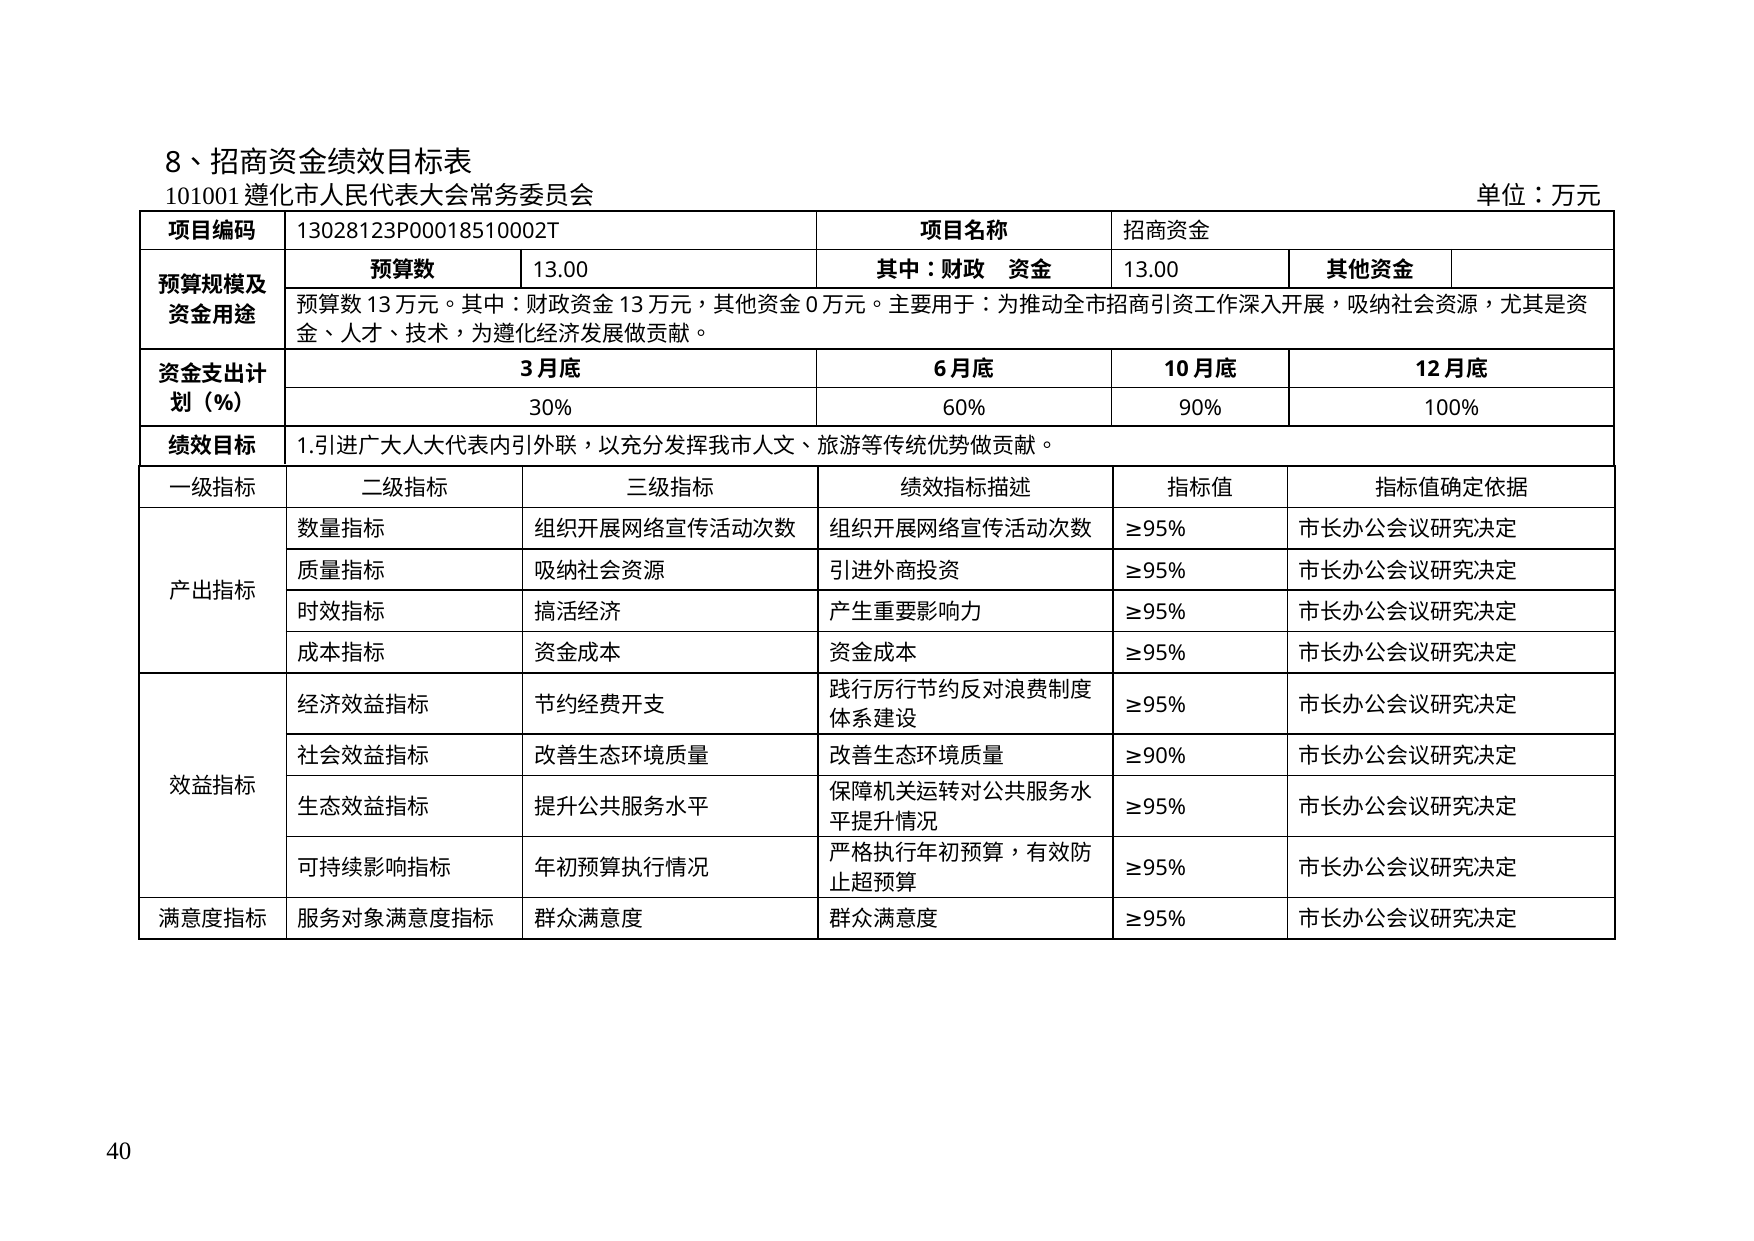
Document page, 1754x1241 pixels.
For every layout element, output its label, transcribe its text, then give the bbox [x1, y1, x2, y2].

table_cell 绩效目标 [141, 427, 284, 463]
table_cell 可持续影响指标 [287, 837, 522, 897]
table_cell 时效指标 [287, 591, 522, 631]
table_header 13028123P00018510002T [286, 212, 816, 249]
table_cell ≥95% [1114, 776, 1287, 836]
text 101001遵化市人民代表大会常务委员会 单位：万元 [106, 181, 1648, 210]
table_cell 12月底 [1290, 350, 1613, 387]
table_cell ≥95% [1114, 674, 1287, 733]
table_cell 搞活经济 [523, 591, 817, 631]
table_cell 市长办公会议研究决定 [1288, 674, 1614, 733]
table_header 一级指标 [140, 467, 286, 507]
table_cell ≥95% [1114, 591, 1287, 631]
table_cell 数量指标 [287, 508, 522, 548]
table_cell 严格执行年初预算，有效防止超预算 [819, 837, 1112, 897]
table_cell 效益指标 [140, 674, 286, 897]
table_cell 吸纳社会资源 [523, 550, 817, 589]
table_header 项目名称 [817, 212, 1111, 249]
table_cell 质量指标 [287, 550, 522, 589]
table_cell 改善生态环境质量 [819, 735, 1112, 774]
table_cell 市长办公会议研究决定 [1288, 550, 1614, 589]
table_header 招商资金 [1112, 212, 1613, 249]
table_cell 100% [1290, 388, 1613, 425]
table_cell 10月底 [1112, 350, 1288, 387]
table_cell 成本指标 [287, 632, 522, 672]
table_cell ≥95% [1114, 837, 1287, 897]
table_cell 组织开展网络宣传活动次数 [819, 508, 1112, 548]
table_cell 1.引进广大人大代表内引外联，以充分发挥我市人文、旅游等传统优势做贡献。 [286, 427, 1613, 463]
table_header 指标值 [1114, 467, 1287, 507]
table_cell 30% [286, 388, 816, 425]
table_cell 生态效益指标 [287, 776, 522, 836]
table_cell 其中：财政 资金 [817, 250, 1111, 287]
table_cell 60% [817, 388, 1111, 425]
table_cell 市长办公会议研究决定 [1288, 591, 1614, 631]
table_cell 6月底 [817, 350, 1111, 387]
table_cell 90% [1112, 388, 1288, 425]
table_cell 社会效益指标 [287, 735, 522, 774]
table_cell 产出指标 [140, 508, 286, 672]
table_cell ≥95% [1114, 508, 1287, 548]
table_cell 资金成本 [523, 632, 817, 672]
table_cell 保障机关运转对公共服务水平提升情况 [819, 776, 1112, 836]
table_cell 市长办公会议研究决定 [1288, 632, 1614, 672]
table_cell 13.00 [522, 250, 816, 287]
table_cell 节约经费开支 [523, 674, 817, 733]
table_cell ≥95% [1114, 550, 1287, 589]
table_cell 服务对象满意度指标 [287, 898, 522, 938]
table_header 三级指标 [523, 467, 817, 507]
table_header 指标值确定依据 [1288, 467, 1614, 507]
table_cell 满意度指标 [140, 898, 286, 938]
table_cell 资金成本 [819, 632, 1112, 672]
table_cell 群众满意度 [523, 898, 817, 938]
table_cell 资金支出计划（%） [141, 350, 284, 425]
table_cell ≥95% [1114, 632, 1287, 672]
table_cell 市长办公会议研究决定 [1288, 898, 1614, 938]
table_cell 13.00 [1112, 250, 1288, 287]
table_cell 引进外商投资 [819, 550, 1112, 589]
table_cell 改善生态环境质量 [523, 735, 817, 774]
table_header 二级指标 [287, 467, 522, 507]
table_cell 市长办公会议研究决定 [1288, 776, 1614, 836]
text 8、招商资金绩效目标表 [106, 142, 1648, 181]
table_cell 年初预算执行情况 [523, 837, 817, 897]
table_cell ≥95% [1114, 898, 1287, 938]
table_cell 提升公共服务水平 [523, 776, 817, 836]
table_cell 3月底 [286, 350, 816, 387]
table_cell 产生重要影响力 [819, 591, 1112, 631]
table_cell 群众满意度 [819, 898, 1112, 938]
table_cell 践行厉行节约反对浪费制度体系建设 [819, 674, 1112, 733]
table_header 项目编码 [141, 212, 284, 249]
table_cell 市长办公会议研究决定 [1288, 735, 1614, 774]
table_cell 其他资金 [1290, 250, 1451, 287]
table_header 绩效指标描述 [819, 467, 1112, 507]
table_cell 市长办公会议研究决定 [1288, 508, 1614, 548]
table_cell ≥90% [1114, 735, 1287, 774]
table_cell 预算数 [286, 250, 520, 287]
table_cell 市长办公会议研究决定 [1288, 837, 1614, 897]
table_cell 预算数13万元。其中：财政资金13万元，其他资金0万元。主要用于：为推动全市招商引资工作深入开展，吸纳社会资源，尤其是资金、人才、技术，为遵化经济发展做贡献。 [286, 289, 1613, 348]
table_cell 经济效益指标 [287, 674, 522, 733]
table_cell [1452, 250, 1613, 287]
table_cell 组织开展网络宣传活动次数 [523, 508, 817, 548]
table_cell 预算规模及资金用途 [141, 250, 284, 348]
